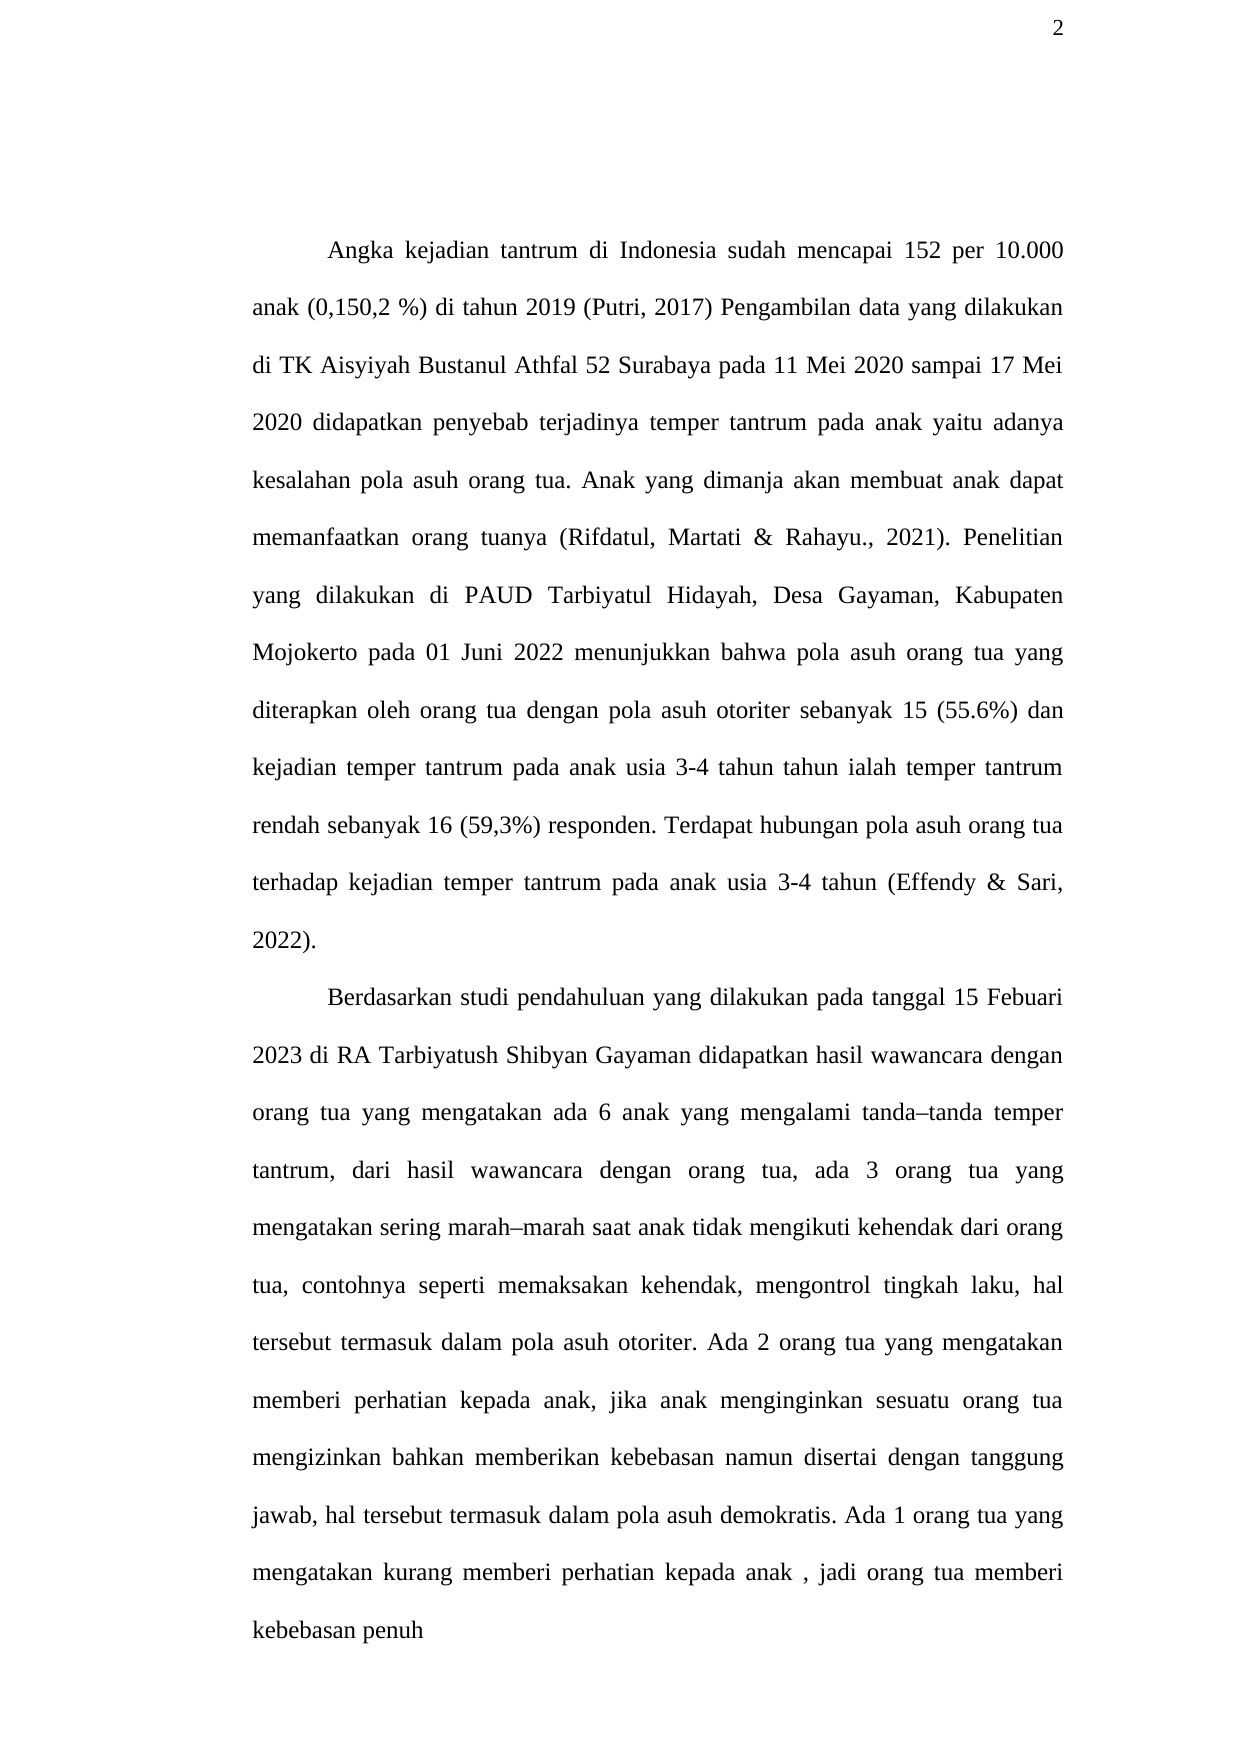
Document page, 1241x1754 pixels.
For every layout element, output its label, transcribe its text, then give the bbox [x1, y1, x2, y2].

text Angka kejadian tantrum di Indonesia sudah mencapai 152 per 10.000 anak (0,150,2 %) di tahun 2019 (Putri, 2017) Pengambilan data yang dilakukan di TK Aisyiyah Bustanul Athfal 52 Surabaya pada 11 Mei 2020 sampai 17 Mei 2020 didapatkan penyebab terjadinya temper tantrum pada anak yaitu adanya kesalahan pola asuh orang tua. Anak yang dimanja akan membuat anak dapat memanfaatkan orang tuanya (Rifdatul, Martati & Rahayu., 2021). Penelitian yang dilakukan di PAUD Tarbiyatul Hidayah, Desa Gayaman, Kabupaten Mojokerto pada 01 Juni 2022 menunjukkan bahwa pola asuh orang tua yang diterapkan oleh orang tua dengan pola asuh otoriter sebanyak 15 (55.6%) dan kejadian temper tantrum pada anak usia 3-4 tahun tahun ialah temper tantrum rendah sebanyak 16 (59,3%) responden. Terdapat hubungan pola asuh orang tua terhadap kejadian temper tantrum pada anak usia 3-4 tahun (Effendy & Sari, 2022). [252, 235, 1064, 953]
text Berdasarkan studi pendahuluan yang dilakukan pada tanggal 15 Febuari 2023 di RA Tarbiyatush Shibyan Gayaman didapatkan hasil wawancara dengan orang tua yang mengatakan ada 6 anak yang mengalami tanda–tanda temper tantrum, dari hasil wawancara dengan orang tua, ada 3 orang tua yang mengatakan sering marah–marah saat anak tidak mengikuti kehendak dari orang tua, contohnya seperti memaksakan kehendak, mengontrol tingkah laku, hal tersebut termasuk dalam pola asuh otoriter. Ada 2 orang tua yang mengatakan memberi perhatian kepada anak, jika anak menginginkan sesuatu orang tua mengizinkan bahkan memberikan kebebasan namun disertai dengan tanggung jawab, hal tersebut termasuk dalam pola asuh demokratis. Ada 1 orang tua yang mengatakan kurang memberi perhatian kepada anak , jadi orang tua memberi kebebasan penuh [252, 982, 1064, 1644]
